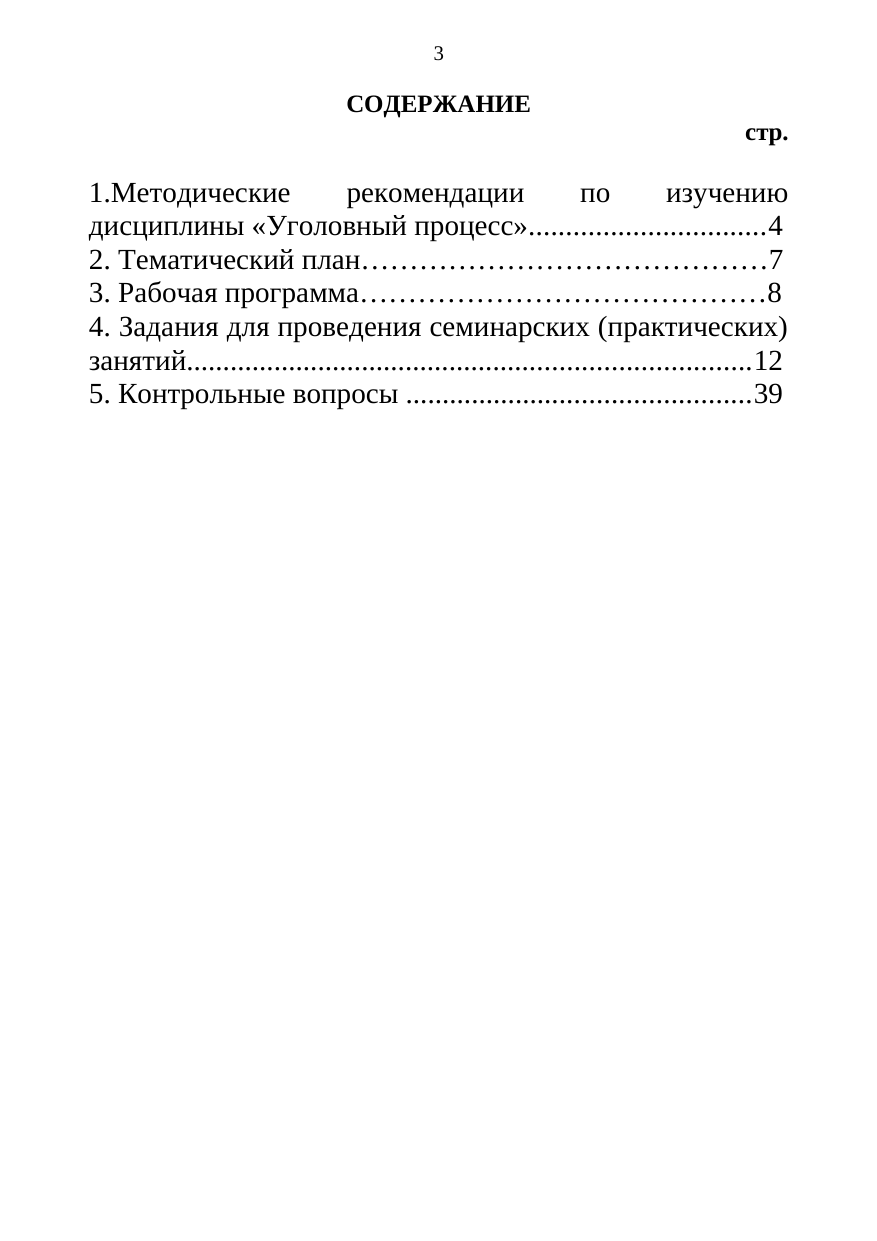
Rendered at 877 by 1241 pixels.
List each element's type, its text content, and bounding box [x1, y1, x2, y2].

text 3. Рабочая программа……………………………………8 [89, 276, 788, 309]
text стр. [89, 117, 788, 146]
text СОДЕРЖАНИЕ [89, 89, 788, 117]
text 2. Тематический план……………………………………7 [89, 242, 788, 276]
text 1.Методические рекомендации по изучению дисциплины «Уголовный процесс» 4 [89, 175, 788, 242]
text 4. Задания для проведения семинарских (практических) занятий 12 [89, 309, 788, 376]
text 5. Контрольные вопросы 39 [89, 376, 788, 410]
